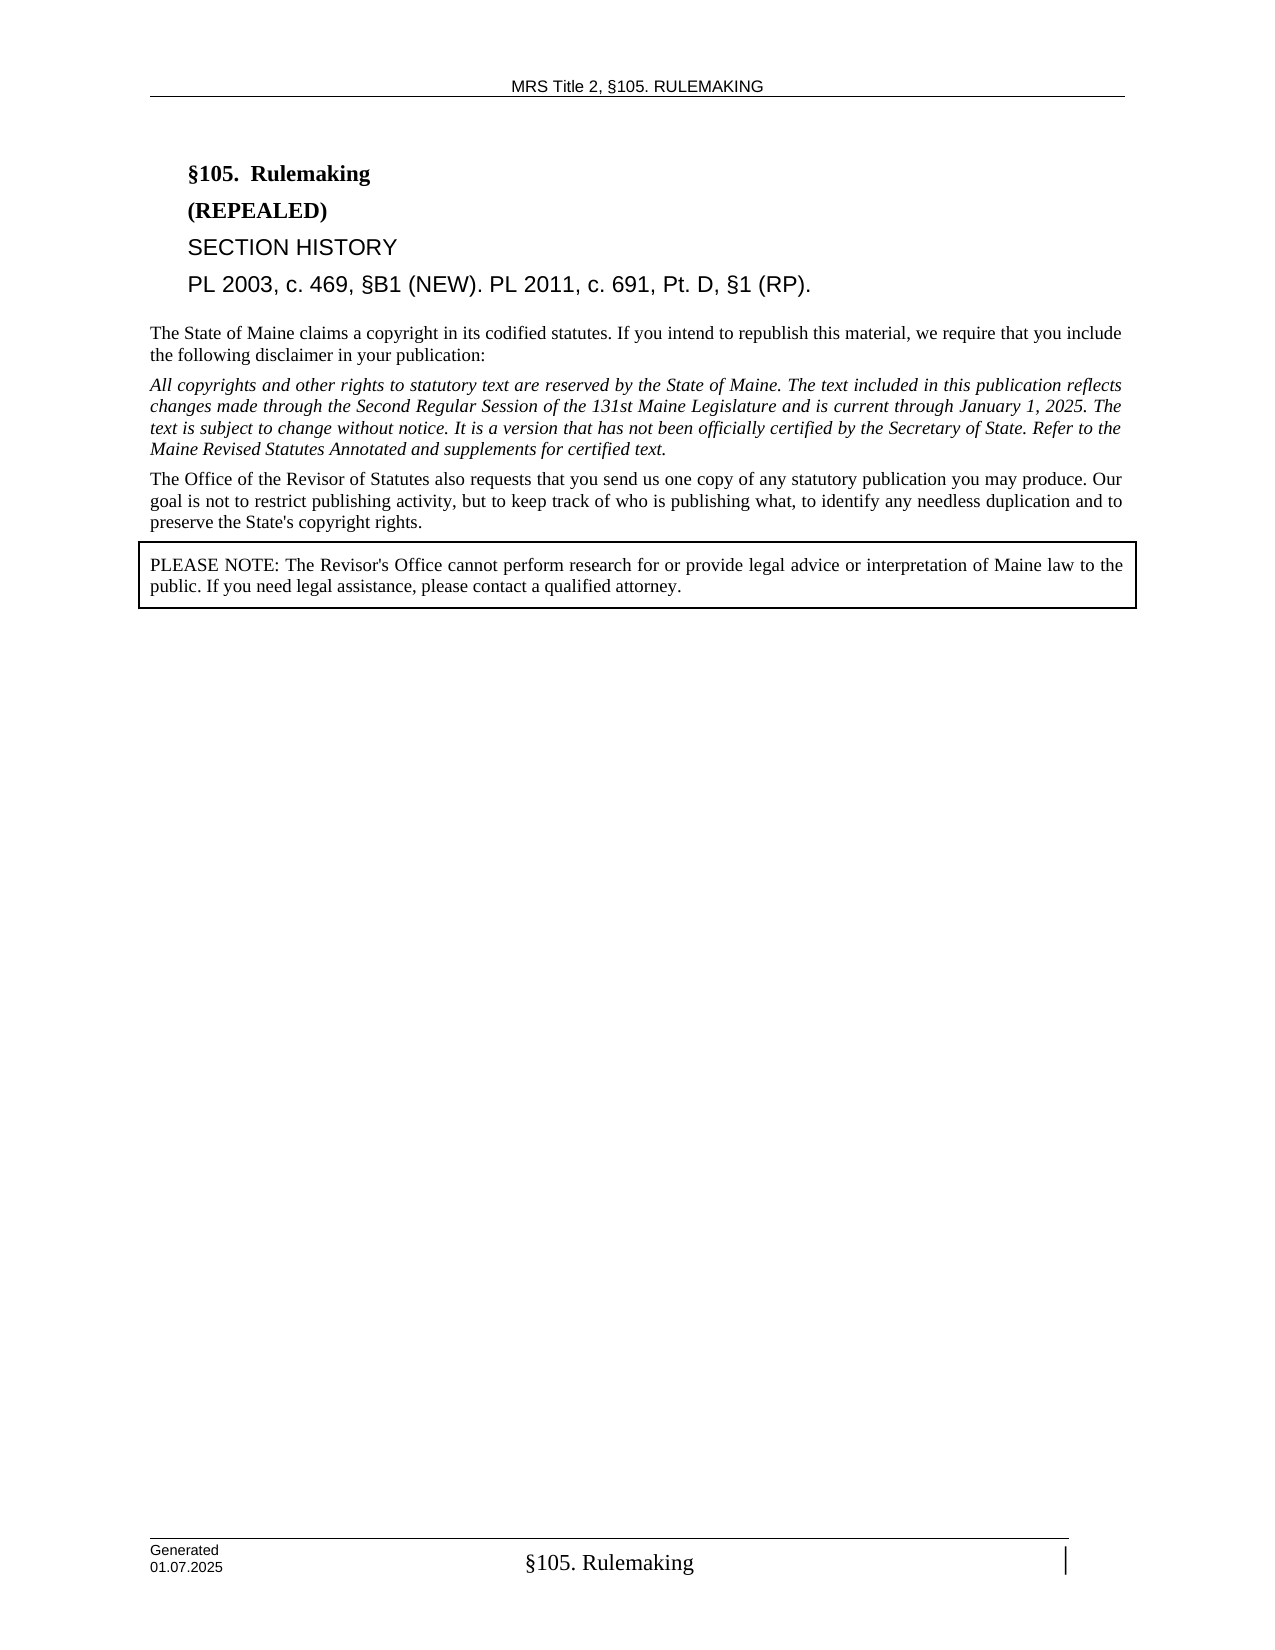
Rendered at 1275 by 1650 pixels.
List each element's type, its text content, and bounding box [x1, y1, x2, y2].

text The State of Maine claims a copyright in its codified statutes. If you intend to republish this material, we require that you include the following disclaimer in your publication: [150, 322, 1125, 365]
text §105. Rulemaking [187, 160, 1125, 187]
text PLEASE NOTE: The Revisor's Office cannot perform research for or provide legal advice or interpretation of Maine law to the public. If you need legal assistance, please contact a qualified attorney. [140, 543, 1135, 607]
text All copyrights and other rights to statutory text are reserved by the State of Maine. The text included in this publication reflects changes made through the Second Regular Session of the 131st Maine Legislature and is current through January 1, 2025 . The text is subject to change without notice. It is a version that has not been officially certified by the Secretary of State. Refer to the Maine Revised Statutes Annotated and supplements for certified text. [150, 373, 1125, 460]
text SECTION HISTORY [187, 234, 1125, 260]
text (REPEALED) [187, 197, 1125, 223]
text The Office of the Revisor of Statutes also requests that you send us one copy of any statutory publication you may produce. Our goal is not to restrict publishing activity, but to keep track of who is publishing what, to identify any needless duplication and to preserve the State's copyright rights. [150, 468, 1125, 533]
text PL 2003, c. 469, §B1 (NEW). PL 2011, c. 691, Pt. D, §1 (RP). [187, 271, 1125, 297]
